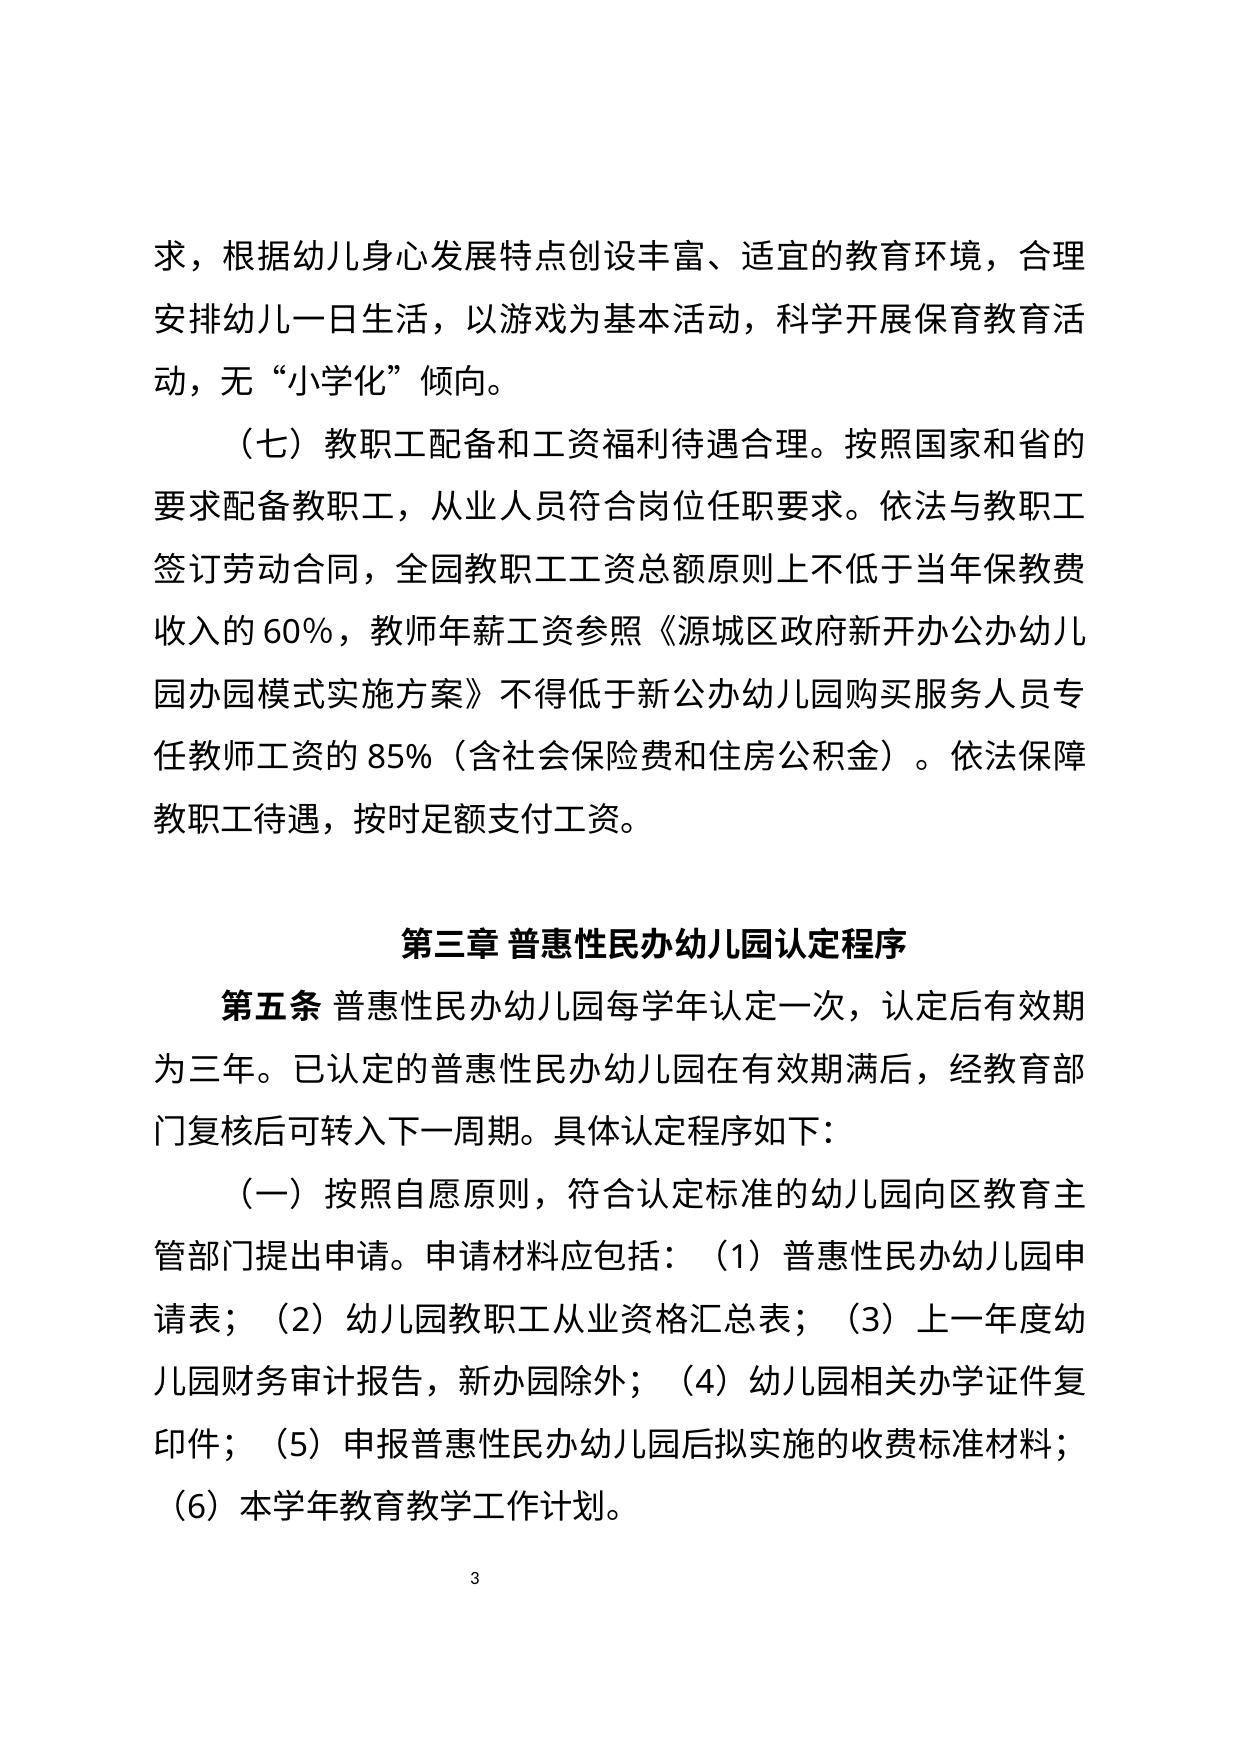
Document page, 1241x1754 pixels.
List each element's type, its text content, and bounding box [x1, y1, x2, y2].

text 第五条 普惠性民办幼儿园每学年认定一次，认定后有效期为三年。已认定的普惠性民办幼儿园在有效期满后，经教育部门复核后可转入下一周期。具体认定程序如下： [153, 968, 1087, 1156]
text 第三章 普惠性民办幼儿园认定程序 [153, 906, 1087, 968]
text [153, 218, 1087, 406]
text （一）按照自愿原则，符合认定标准的幼儿园向区教育主管部门提出申请。申请材料应包括：（1）普惠性民办幼儿园申请表；（2）幼儿园教职工从业资格汇总表；（3）上一年度幼儿园财务审计报告，新办园除外；（4）幼儿园相关办学证件复印件；（5）申报普惠性民办幼儿园后拟实施的收费标准材料；（6）本学年教育教学工作计划。 [153, 1156, 1087, 1531]
text （七）教职工配备和工资福利待遇合理。按照国家和省的要求配备教职工，从业人员符合岗位任职要求。依法与教职工签订劳动合同，全园教职工工资总额原则上不低于当年保教费收入的60％，教师年薪工资参照《源城区政府新开办公办幼儿园办园模式实施方案》不得低于新公办幼儿园购买服务人员专任教师工资的85%（含社会保险费和住房公积金）。依法保障教职工待遇，按时足额支付工资。 [153, 406, 1087, 843]
